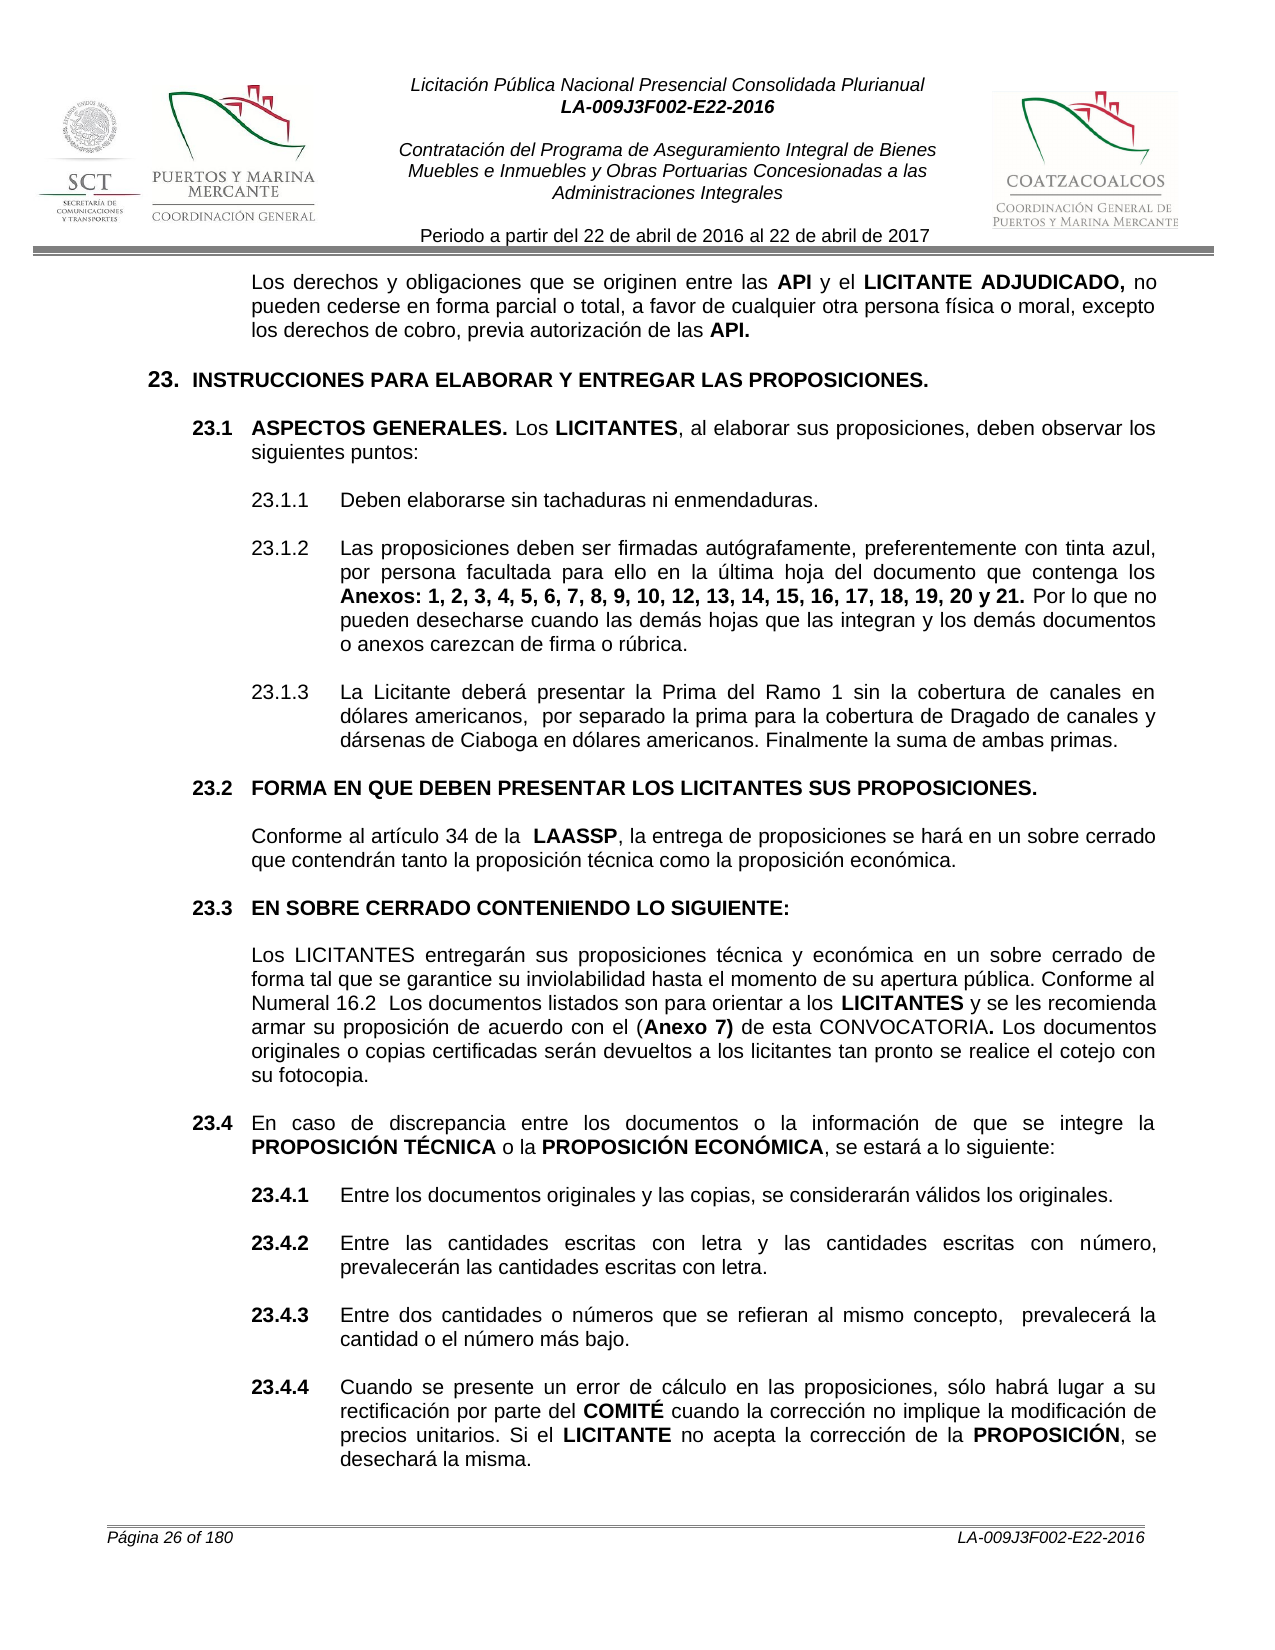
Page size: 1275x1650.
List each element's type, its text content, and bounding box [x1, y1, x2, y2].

text 23.4.3 Entre dos cantidades o números que se refieran al mismo concepto, prevalecerá la cantidad o el número más bajo. [251, 1303, 1157, 1351]
text Los derechos y obligaciones que se originen entre las API y el LICITANTE ADJUDICADO, no pueden cederse en forma parcial o total, a favor de cualquier otra persona física o moral, excepto los derechos de cobro, previa autorización de las API. [251, 270, 1157, 342]
list La Licitante deberá presentar la Prima del Ramo 1 sin la cobertura de canales en dólares americanos, por separado la prima para la cobertura de Dragado de canales y dársenas de Ciaboga en dólares americanos. Finalmente la suma de ambas primas. [251, 680, 1157, 752]
list Las proposiciones deben ser firmadas autógrafamente, preferentemente con tinta azul, por persona facultada para ello en la última hoja del documento que contenga los Anexos: 1, 2, 3, 4, 5, 6, 7, 8, 9, 10, 12, 13, 14, 15, 16, 17, 18, 19, 20 y 21. Por lo que no pueden desecharse cuando las demás hojas que las integran y los demás documentos o anexos carezcan de firma o rúbrica. [251, 536, 1157, 656]
text Los LICITANTES entregarán sus proposiciones técnica y económica en un sobre cerrado de forma tal que se garantice su inviolabilidad hasta el momento de su apertura pública. Conforme al Numeral 16.2 Los documentos listados son para orientar a los LICITANTES y se les recomienda armar su proposición de acuerdo con el (Anexo 7) de esta CONVOCATORIA. Los documentos originales o copias certificadas serán devueltos a los licitantes tan pronto se realice el cotejo con su fotocopia. [251, 943, 1157, 1087]
text 23.4 En caso de discrepancia entre los documentos o la información de que se integre la PROPOSICIÓN TÉCNICA o la PROPOSICIÓN ECONÓMICA, se estará a lo siguiente: [192, 1111, 1157, 1159]
list Deben elaborarse sin tachaduras ni enmendaduras. [251, 488, 1157, 512]
text 23.2 FORMA EN QUE DEBEN PRESENTAR LOS LICITANTES SUS PROPOSICIONES. [192, 776, 1157, 799]
text 23.3 EN SOBRE CERRADO CONTENIENDO LO SIGUIENTE: [192, 895, 1157, 919]
text 23.1 ASPECTOS GENERALES. Los LICITANTES, al elaborar sus proposiciones, deben observar los siguientes puntos: [192, 416, 1157, 464]
list INSTRUCCIONES PARA ELABORAR Y ENTREGAR LAS PROPOSICIONES. [148, 366, 1157, 392]
text 23.4.2 Entre las cantidades escritas con letra y las cantidades escritas con número, prevalecerán las cantidades escritas con letra. [251, 1231, 1157, 1279]
picture [32, 85, 321, 235]
text Conforme al artículo 34 de la LAASSP, la entrega de proposiciones se hará en un sobre cerrado que contendrán tanto la proposición técnica como la proposición económica. [251, 823, 1157, 871]
text 23.4.4 Cuando se presente un error de cálculo en las proposiciones, sólo habrá lugar a su rectificación por parte del COMITÉ cuando la corrección no implique la modificación de precios unitarios. Si el LICITANTE no acepta la corrección de la PROPOSICIÓN, se desechará la misma. [251, 1374, 1157, 1470]
text 23.4.1 Entre los documentos originales y las copias, se considerarán válidos los originales. [251, 1183, 1157, 1207]
picture [992, 91, 1179, 229]
